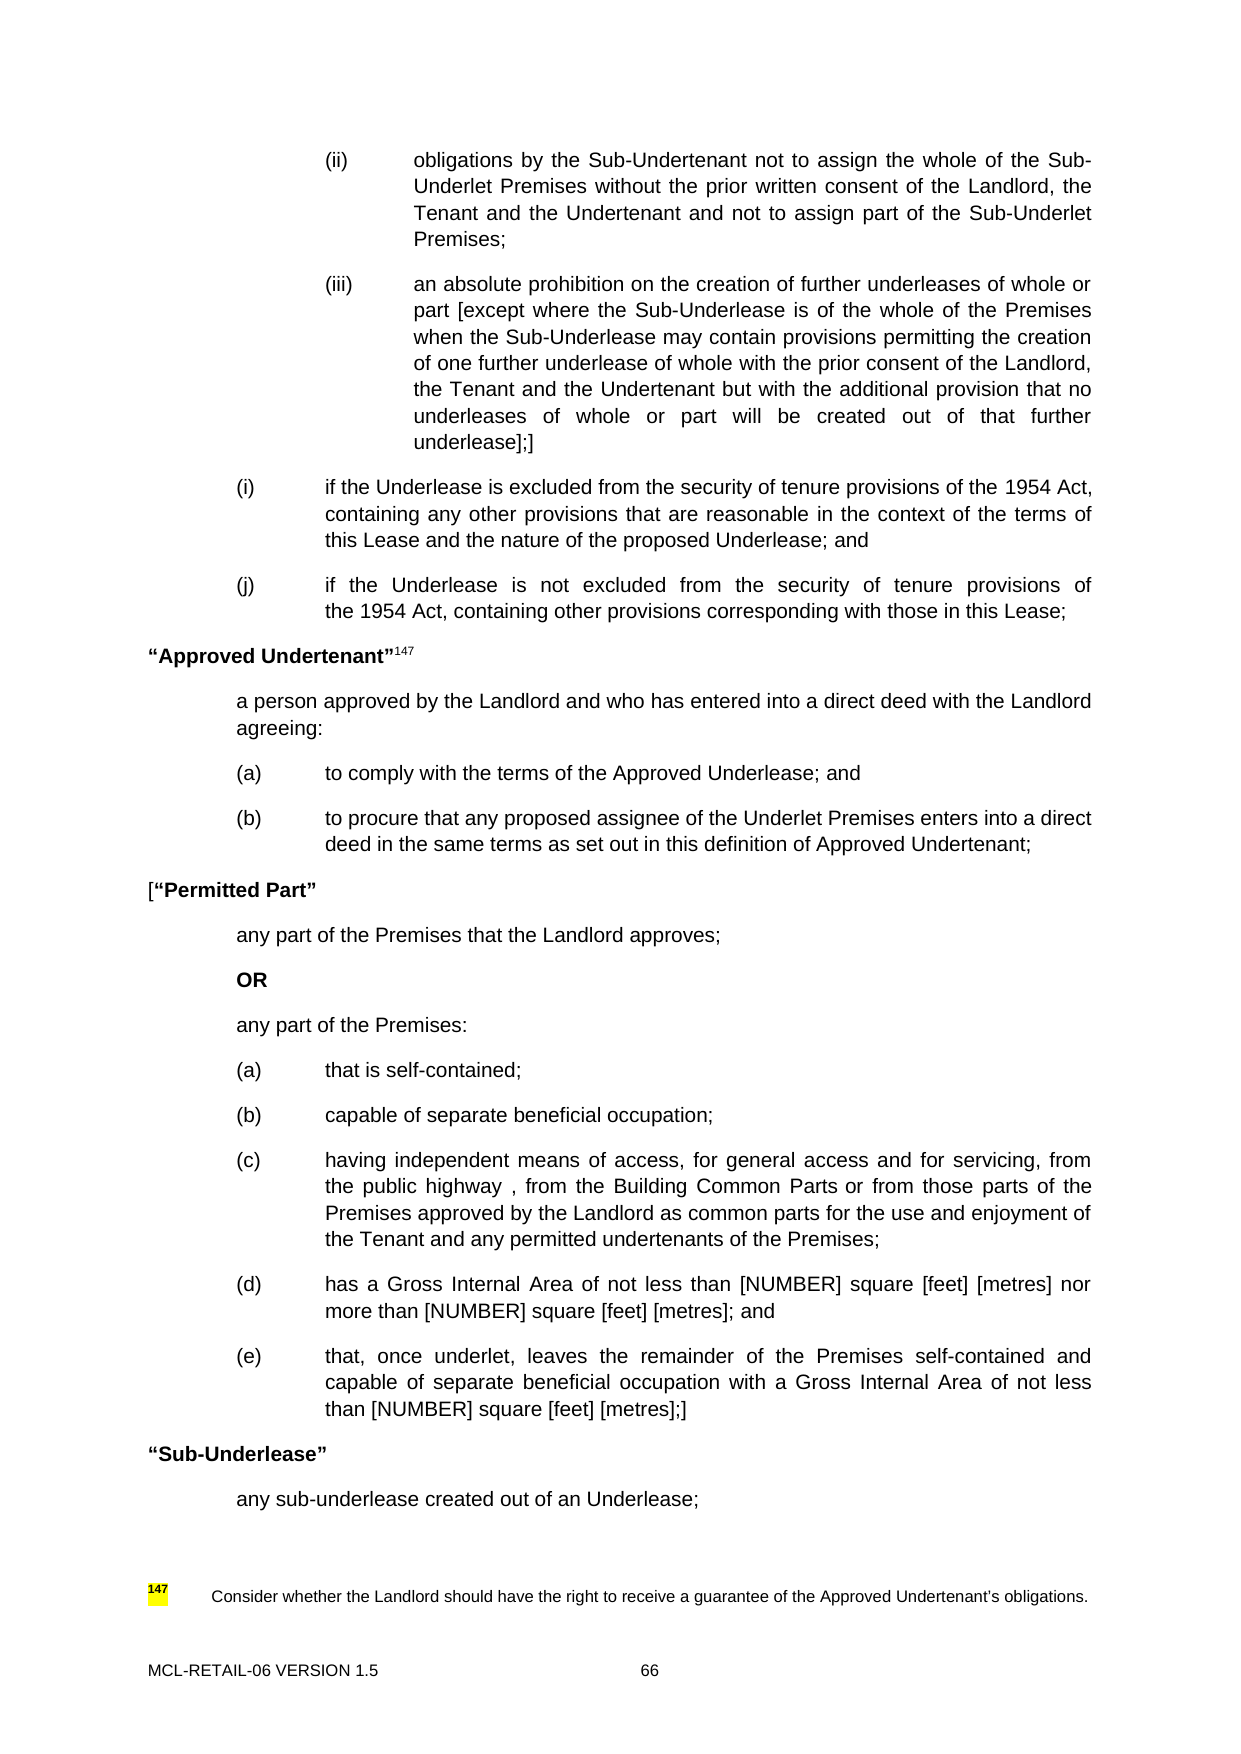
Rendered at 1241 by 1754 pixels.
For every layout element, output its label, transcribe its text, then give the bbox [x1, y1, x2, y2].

text “Sub-Underlease” [148, 1441, 1093, 1465]
text a person approved by the Landlord and who has entered into a direct deed with the Landlord agreeing: [236, 689, 1093, 740]
text any part of the Premises: [236, 1013, 1093, 1037]
text that, once underlet, leaves the remainder of the Premises self-contained and capable of separate beneficial occupation with a Gross Internal Area of not less than [NUMBER] square [feet] [metres];] [236, 1344, 1093, 1420]
list that is self-contained; [236, 1058, 1093, 1082]
text [“Permitted Part” [148, 877, 1093, 901]
text an absolute prohibition on the creation of further underleases of whole or part [except where the Sub-Underlease is of the whole of the Premises when the Sub-Underlease may contain provisions permitting the creation of one further underlease of whole with the prior consent of the Landlord, the Tenant and the Undertenant but with the additional provision that no underleases of whole or part will be created out of that further underlease];] [325, 272, 1093, 454]
text “Approved Undertenant” [148, 644, 1093, 668]
text capable of separate beneficial occupation; [236, 1103, 1093, 1127]
text any sub-underlease created out of an Underlease; [236, 1487, 1093, 1511]
text obligations by the Sub-Undertenant not to assign the whole of the Sub-Underlet Premises without the prior written consent of the Landlord, the Tenant and the Undertenant and not to assign part of the Sub-Underlet Premises; [325, 148, 1093, 251]
text if the Underlease is excluded from the security of tenure provisions of the 1954 Act, containing any other provisions that are reasonable in the context of the terms of this Lease and the nature of the proposed Underlease; and [236, 475, 1093, 552]
text OR [236, 968, 1093, 992]
list to comply with the terms of the Approved Underlease; and [236, 761, 1093, 785]
text to procure that any proposed assignee of the Underlet Premises enters into a direct deed in the same terms as set out in this definition of Approved Undertenant; [236, 806, 1093, 856]
text has a Gross Internal Area of not less than [NUMBER] square [feet] [metres] nor more than [NUMBER] square [feet] [metres]; and [236, 1272, 1093, 1322]
text if the Underlease is not excluded from the security of tenure provisions of the 1954 Act, containing other provisions corresponding with those in this Lease; [236, 573, 1093, 623]
text having independent means of access, for general access and for servicing, from the public highway , from the Building Common Parts or from those parts of the Premises approved by the Landlord as common parts for the use and enjoyment of the Tenant and any permitted undertenants of the Premises; [236, 1148, 1093, 1251]
text any part of the Premises that the Landlord approves; [236, 922, 1093, 946]
